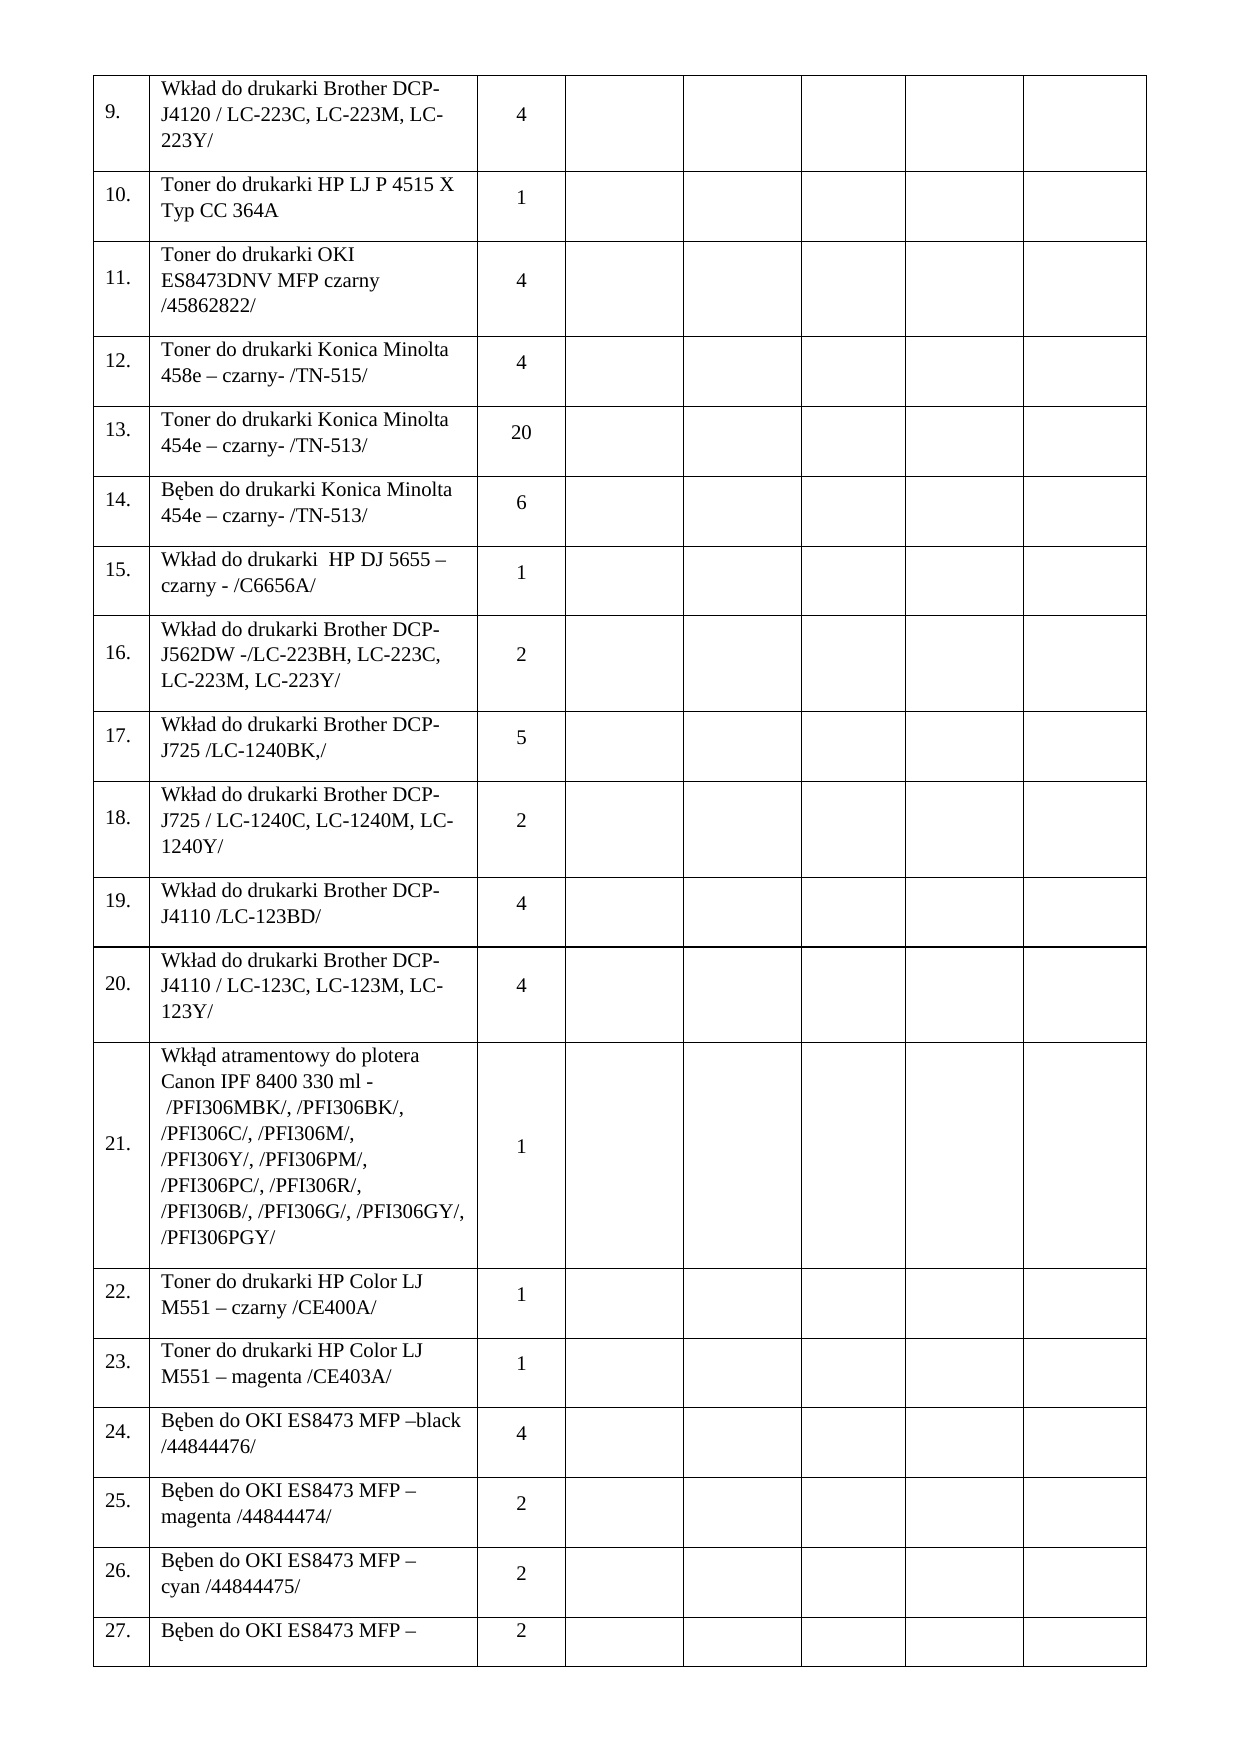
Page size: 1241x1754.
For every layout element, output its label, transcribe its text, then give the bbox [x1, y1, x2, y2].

table_cell 1 [478, 1339, 565, 1407]
table_cell [906, 337, 1023, 406]
table_cell [684, 1408, 801, 1477]
table_cell [802, 1408, 905, 1477]
table_cell 2 [478, 1618, 565, 1666]
table_cell [1024, 477, 1146, 546]
table_cell 4 [478, 76, 565, 171]
table_cell [684, 242, 801, 336]
table_cell [94, 172, 149, 241]
table_cell [94, 616, 149, 711]
table_cell [566, 1269, 683, 1337]
table_cell [94, 1339, 149, 1407]
table_cell [566, 878, 683, 946]
table_cell [566, 407, 683, 476]
table_cell [802, 76, 905, 171]
table_cell [906, 878, 1023, 946]
table_cell [566, 1618, 683, 1666]
table_cell [906, 477, 1023, 546]
table_cell [1024, 1408, 1146, 1477]
table_cell 20 [478, 407, 565, 476]
table_cell 1 [478, 172, 565, 241]
table_cell [94, 1478, 149, 1547]
table_cell [684, 407, 801, 476]
table_cell [906, 1269, 1023, 1337]
table_cell [566, 1478, 683, 1547]
table_cell [906, 1339, 1023, 1407]
table_cell [94, 878, 149, 946]
table_cell 2 [478, 1548, 565, 1617]
table_cell Toner do drukarki HP LJ P 4515 X Typ CC 364A [150, 172, 477, 241]
table_cell Wkład do drukarki Brother DCP-J725 /LC-1240BK,/ [150, 712, 477, 781]
table_cell [802, 948, 905, 1042]
table_cell [1024, 1339, 1146, 1407]
table_cell [94, 1269, 149, 1337]
table_cell [94, 76, 149, 171]
table_cell [1024, 616, 1146, 711]
table_cell [566, 547, 683, 615]
table_cell 4 [478, 878, 565, 946]
table_cell 6 [478, 477, 565, 546]
table_cell [1024, 878, 1146, 946]
table_cell 1 [478, 1043, 565, 1268]
table_cell [566, 1043, 683, 1268]
table_cell [94, 1548, 149, 1617]
table_cell [1024, 337, 1146, 406]
table_cell [802, 1478, 905, 1547]
table_cell [1024, 948, 1146, 1042]
table_cell [566, 477, 683, 546]
table_cell [94, 1043, 149, 1268]
table_cell Bęben do OKI ES8473 MFP –black /44844476/ [150, 1408, 477, 1477]
table_cell [94, 948, 149, 1042]
table_cell [566, 712, 683, 781]
table_cell [802, 547, 905, 615]
table_cell [94, 337, 149, 406]
table_cell [906, 782, 1023, 877]
table_cell [906, 242, 1023, 336]
table_cell Toner do drukarki Konica Minolta 454e – czarny- /TN-513/ [150, 407, 477, 476]
table_cell [684, 1618, 801, 1666]
table_cell Wkład do drukarki Brother DCP-J725 / LC-1240C, LC-1240M, LC-1240Y/ [150, 782, 477, 877]
table_cell [684, 1478, 801, 1547]
table_cell [802, 1618, 905, 1666]
table_cell Wkłąd atramentowy do plotera Canon IPF 8400 330 ml - /PFI306MBK/, /PFI306BK/, /PFI306C/, /PFI306M/, /PFI306Y/, /PFI306PM/, /PFI306PC/, /PFI306R/, /PFI306B/, /PFI306G/, /PFI306GY/, /PFI306PGY/ [150, 1043, 477, 1268]
table_cell [566, 782, 683, 877]
table_cell [802, 1269, 905, 1337]
table_cell [906, 1548, 1023, 1617]
table_cell [94, 477, 149, 546]
table_cell Wkład do drukarki Brother DCP-J4120 / LC-223C, LC-223M, LC-223Y/ [150, 76, 477, 171]
table_cell [684, 547, 801, 615]
table_cell [94, 782, 149, 877]
table_cell [802, 878, 905, 946]
table_cell 1 [478, 547, 565, 615]
table_cell 1 [478, 1269, 565, 1337]
table_cell [1024, 172, 1146, 241]
table_cell [1024, 782, 1146, 877]
table_cell [94, 1618, 149, 1666]
table_cell [802, 407, 905, 476]
table_cell [906, 547, 1023, 615]
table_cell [150, 1618, 477, 1666]
table_cell 4 [478, 1408, 565, 1477]
table_cell [1024, 407, 1146, 476]
table_cell [1024, 242, 1146, 336]
table_cell Wkład do drukarki HP DJ 5655 – czarny - /C6656A/ [150, 547, 477, 615]
table_cell [906, 1408, 1023, 1477]
table_cell [566, 242, 683, 336]
table_cell [684, 1548, 801, 1617]
table_cell [684, 337, 801, 406]
table_cell [802, 782, 905, 877]
table_cell [802, 712, 905, 781]
table_cell [1024, 1043, 1146, 1268]
table_cell [802, 477, 905, 546]
table_cell [684, 1339, 801, 1407]
table_cell [1024, 76, 1146, 171]
table_cell [906, 407, 1023, 476]
table_cell [566, 76, 683, 171]
table_cell [906, 948, 1023, 1042]
table_cell 4 [478, 948, 565, 1042]
table_cell 2 [478, 616, 565, 711]
table_cell [684, 1043, 801, 1268]
table_cell [802, 616, 905, 711]
table_cell 5 [478, 712, 565, 781]
table_cell Wkład do drukarki Brother DCP-J4110 /LC-123BD/ [150, 878, 477, 946]
table_cell [566, 616, 683, 711]
table_cell [1024, 1478, 1146, 1547]
table_cell [684, 477, 801, 546]
table_cell Bęben do OKI ES8473 MFP –magenta /44844474/ [150, 1478, 477, 1547]
table_cell [684, 76, 801, 171]
table_cell Toner do drukarki OKI ES8473DNV MFP czarny /45862822/ [150, 242, 477, 336]
table_cell [1024, 1618, 1146, 1666]
table_cell Toner do drukarki HP Color LJ M551 – czarny /CE400A/ [150, 1269, 477, 1337]
table_cell [906, 76, 1023, 171]
table_cell [802, 1043, 905, 1268]
table_cell [566, 1408, 683, 1477]
table_cell [94, 547, 149, 615]
table_cell Wkład do drukarki Brother DCP-J562DW -/LC-223BH, LC-223C, LC-223M, LC-223Y/ [150, 616, 477, 711]
table_cell [94, 712, 149, 781]
table_cell [684, 782, 801, 877]
table_cell [94, 242, 149, 336]
table_cell [906, 1043, 1023, 1268]
table_cell [94, 1408, 149, 1477]
table_cell [1024, 1548, 1146, 1617]
table_cell 2 [478, 782, 565, 877]
table_cell Wkład do drukarki Brother DCP-J4110 / LC-123C, LC-123M, LC-123Y/ [150, 948, 477, 1042]
table_cell Toner do drukarki HP Color LJ M551 – magenta /CE403A/ [150, 1339, 477, 1407]
table_cell [1024, 547, 1146, 615]
table_cell [566, 172, 683, 241]
table_cell 4 [478, 337, 565, 406]
table_cell [1024, 712, 1146, 781]
table_cell 4 [478, 242, 565, 336]
table_cell [566, 1548, 683, 1617]
table_cell [684, 172, 801, 241]
table_cell [566, 1339, 683, 1407]
table_cell [906, 712, 1023, 781]
table_cell [1024, 1269, 1146, 1337]
table_cell [906, 616, 1023, 711]
table_cell [802, 1548, 905, 1617]
table_cell [802, 1339, 905, 1407]
table_cell Toner do drukarki Konica Minolta 458e – czarny- /TN-515/ [150, 337, 477, 406]
table_cell [684, 712, 801, 781]
table_cell [802, 242, 905, 336]
table_cell [94, 407, 149, 476]
table_cell [802, 172, 905, 241]
table_cell [566, 337, 683, 406]
table_cell [906, 1618, 1023, 1666]
table_cell [684, 1269, 801, 1337]
table_cell 2 [478, 1478, 565, 1547]
table_cell [684, 948, 801, 1042]
table_cell [906, 172, 1023, 241]
table_cell [906, 1478, 1023, 1547]
table_cell [684, 878, 801, 946]
table_cell [684, 616, 801, 711]
table_cell [802, 337, 905, 406]
table_cell Bęben do OKI ES8473 MFP – cyan /44844475/ [150, 1548, 477, 1617]
table_cell Bęben do drukarki Konica Minolta 454e – czarny- /TN-513/ [150, 477, 477, 546]
table_cell [566, 948, 683, 1042]
